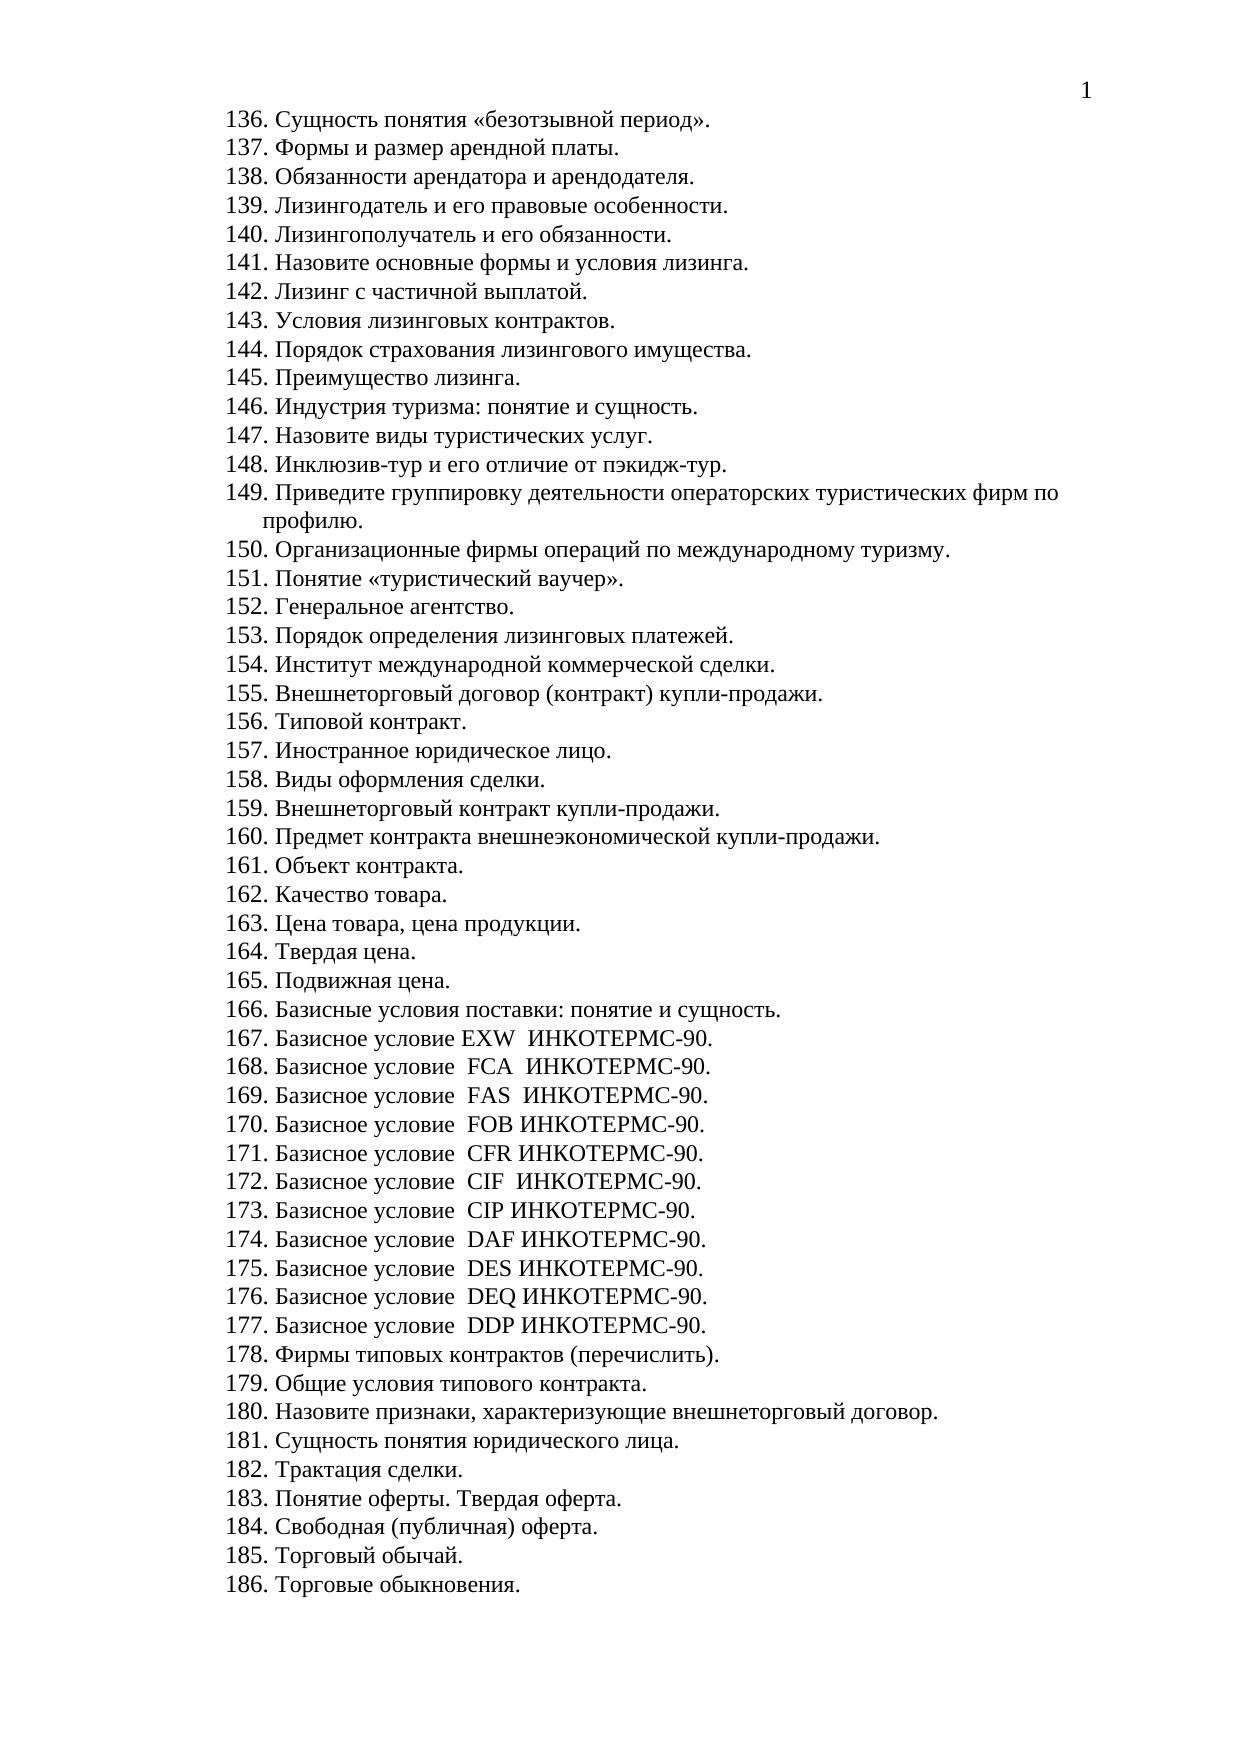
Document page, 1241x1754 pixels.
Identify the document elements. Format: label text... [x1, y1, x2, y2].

list Базисное условие FAS ИНКОТЕРМС-90. [225, 1080, 1093, 1109]
list Торговый обычай. [225, 1540, 1093, 1569]
list Виды оформления сделки. [225, 764, 1093, 793]
list Твердая цена. [225, 936, 1093, 965]
list Преимущество лизинга. [225, 362, 1093, 391]
list Базисное условие CIP ИНКОТЕРМС-90. [225, 1195, 1093, 1224]
list Торговые обыкновения. [225, 1569, 1093, 1598]
list Понятие «туристический ваучер». [225, 563, 1093, 591]
list Назовите виды туристических услуг. [225, 420, 1093, 449]
list Организационные фирмы операций по международному туризму. [225, 534, 1093, 563]
list Сущность понятия «безотзывной период». [225, 104, 1093, 132]
list Цена товара, цена продукции. [225, 908, 1093, 936]
list Внешнеторговый контракт купли-продажи. [225, 793, 1093, 821]
list Базисное условие CFR ИНКОТЕРМС-90. [225, 1138, 1093, 1166]
list Назовите признаки, характеризующие внешнеторговый договор. [225, 1396, 1093, 1425]
list Назовите основные формы и условия лизинга. [225, 247, 1093, 276]
list Базисное условие EXW ИНКОТЕРМС-90. [225, 1023, 1093, 1051]
list Лизингополучатель и его обязанности. [225, 219, 1093, 247]
list Свободная (публичная) оферта. [225, 1511, 1093, 1540]
list Базисное условие FOB ИНКОТЕРМС-90. [225, 1109, 1093, 1138]
list Базисное условие DES ИНКОТЕРМС-90. [225, 1253, 1093, 1281]
list Генеральное агентство. [225, 591, 1093, 620]
list Базисное условие FCA ИНКОТЕРМС-90. [225, 1051, 1093, 1080]
list Индустрия туризма: понятие и сущность. [225, 391, 1093, 420]
list Подвижная цена. [225, 965, 1093, 994]
list Институт международной коммерческой сделки. [225, 649, 1093, 678]
list Качество товара. [225, 879, 1093, 908]
list Предмет контракта внешнеэкономической купли-продажи. [225, 821, 1093, 850]
list Инклюзив-тур и его отличие от пэкидж-тур. [225, 449, 1093, 477]
list Порядок страхования лизингового имущества. [225, 334, 1093, 362]
list Формы и размер арендной платы. [225, 132, 1093, 161]
list Понятие оферты. Твердая оферта. [225, 1483, 1093, 1511]
list Базисное условие DAF ИНКОТЕРМС-90. [225, 1224, 1093, 1253]
list Внешнеторговый договор (контракт) купли-продажи. [225, 678, 1093, 706]
list Приведите группировку деятельности операторских туристических фирм по профилю. [225, 477, 1093, 534]
list Иностранное юридическое лицо. [225, 735, 1093, 764]
list Базисное условие DEQ ИНКОТЕРМС-90. [225, 1281, 1093, 1310]
list Обязанности арендатора и арендодателя. [225, 161, 1093, 190]
list Общие условия типового контракта. [225, 1368, 1093, 1396]
list Порядок определения лизинговых платежей. [225, 620, 1093, 649]
list Лизингодатель и его правовые особенности. [225, 190, 1093, 219]
list Трактация сделки. [225, 1454, 1093, 1483]
list Лизинг с частичной выплатой. [225, 276, 1093, 305]
list Фирмы типовых контрактов (перечислить). [225, 1339, 1093, 1368]
list Сущность понятия юридического лица. [225, 1425, 1093, 1454]
list Объект контракта. [225, 850, 1093, 879]
list Типовой контракт. [225, 706, 1093, 735]
list Базисное условие CIF ИНКОТЕРМС-90. [225, 1166, 1093, 1195]
list Базисные условия поставки: понятие и сущность. [225, 994, 1093, 1023]
list Условия лизинговых контрактов. [225, 305, 1093, 334]
list Базисное условие DDP ИНКОТЕРМС-90. [225, 1310, 1093, 1339]
